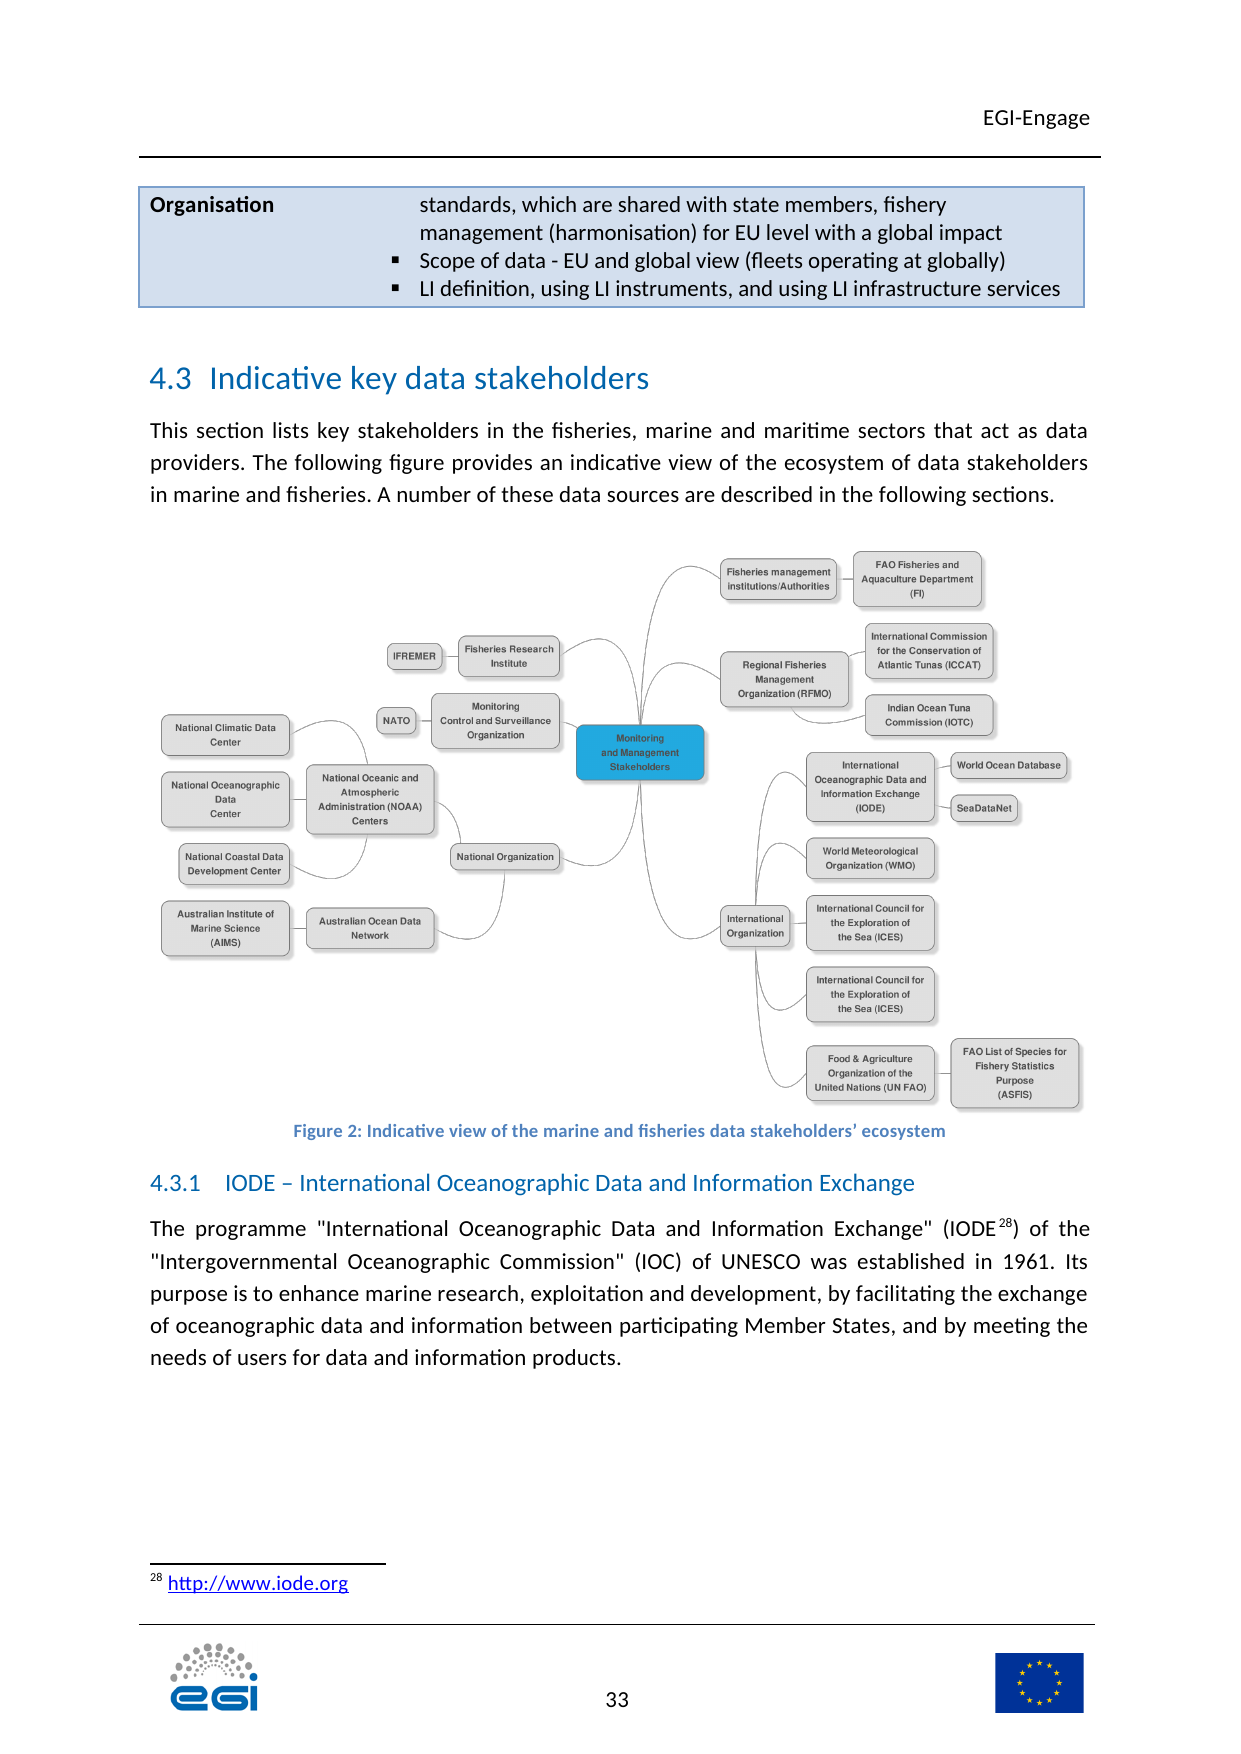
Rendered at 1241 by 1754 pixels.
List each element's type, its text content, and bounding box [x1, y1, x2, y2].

subtitle IODE – International Oceanographic Data and Information Exchange [150, 1167, 1090, 1198]
text The programme "International Oceanographic Data and Information Exchange" (IODE) of the "Intergovernmental Oceanographic Commission" (IOC) of UNESCO was established in 1961. Its purpose is to enhance marine research, exploitation and development, by facilitating the exchange of oceanographic data and information between participating Member States, and by meeting the needs of users for data and information products. [150, 1214, 1090, 1371]
picture [150, 1641, 276, 1713]
subtitle Indicative key data stakeholders [149, 357, 1090, 398]
text Figure 2: Indicative view of the marine and fisheries data stakeholders’ ecosystem [150, 1120, 1090, 1142]
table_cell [140, 188, 375, 306]
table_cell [375, 188, 1083, 306]
text This section lists key stakeholders in the fisheries, marine and maritime sectors that act as data providers. The following figure provides an indicative view of the ecosystem of data stakeholders in marine and fisheries. A number of these data sources are described in the following sections. [150, 416, 1090, 508]
picture [150, 540, 1091, 1120]
picture [995, 1653, 1084, 1713]
